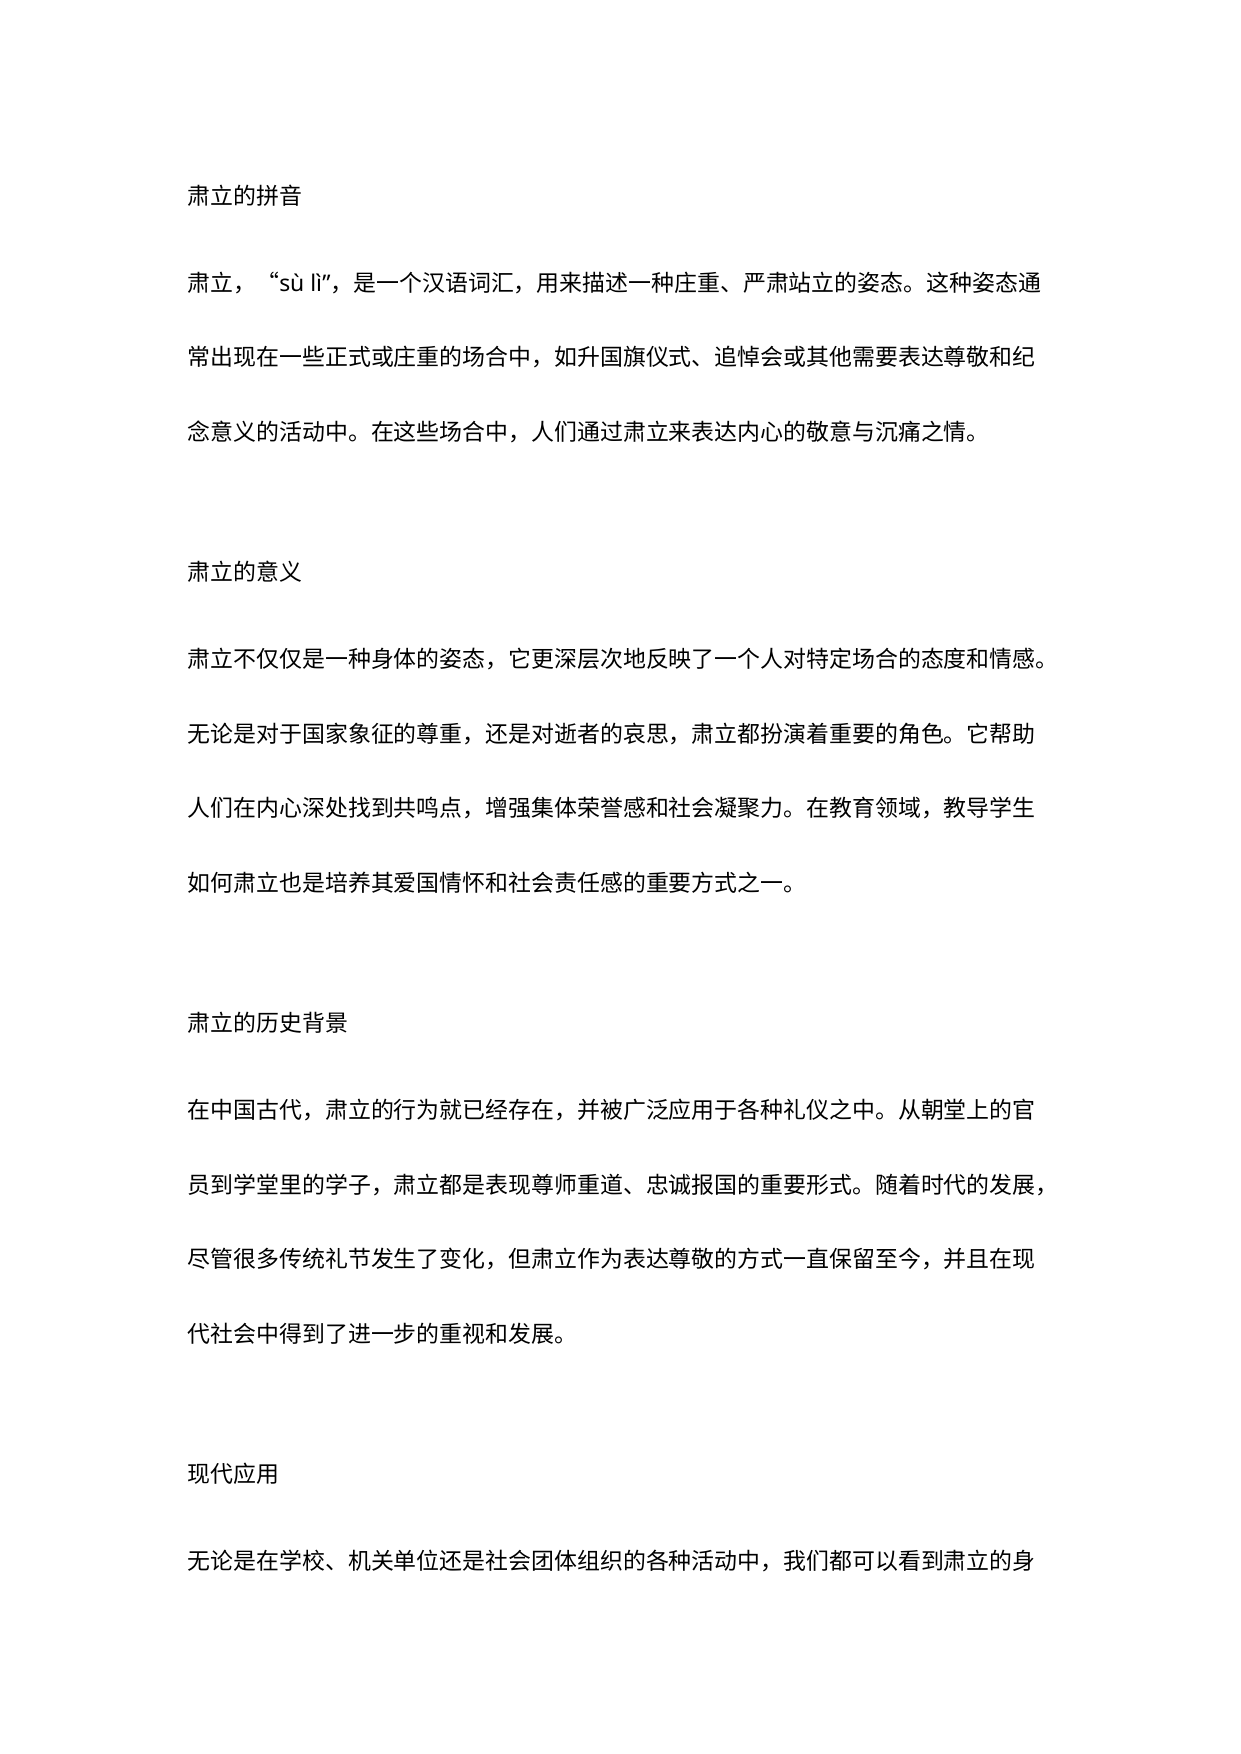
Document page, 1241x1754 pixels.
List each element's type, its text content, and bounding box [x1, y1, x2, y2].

text 现代应用 [187, 1440, 1053, 1505]
text 肃立，“sù lì”，是一个汉语词汇，用来描述一种庄重、严肃站立的姿态。这种姿态通常出现在一些正式或庄重的场合中，如升国旗仪式、追悼会或其他需要表达尊敬和纪念意义的活动中。在这些场合中，人们通过肃立来表达内心的敬意与沉痛之情。 [187, 248, 1053, 463]
text 肃立的意义 [187, 538, 1053, 603]
text 肃立的历史背景 [187, 989, 1053, 1054]
text 肃立不仅仅是一种身体的姿态，它更深层次地反映了一个人对特定场合的态度和情感。无论是对于国家象征的尊重，还是对逝者的哀思，肃立都扮演着重要的角色。它帮助人们在内心深处找到共鸣点，增强集体荣誉感和社会凝聚力。在教育领域，教导学生如何肃立也是培养其爱国情怀和社会责任感的重要方式之一。 [187, 625, 1053, 914]
text 肃立的拼音 [187, 162, 1053, 227]
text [187, 1527, 1053, 1592]
text 在中国古代，肃立的行为就已经存在，并被广泛应用于各种礼仪之中。从朝堂上的官员到学堂里的学子，肃立都是表现尊师重道、忠诚报国的重要形式。随着时代的发展，尽管很多传统礼节发生了变化，但肃立作为表达尊敬的方式一直保留至今，并且在现代社会中得到了进一步的重视和发展。 [187, 1076, 1053, 1365]
